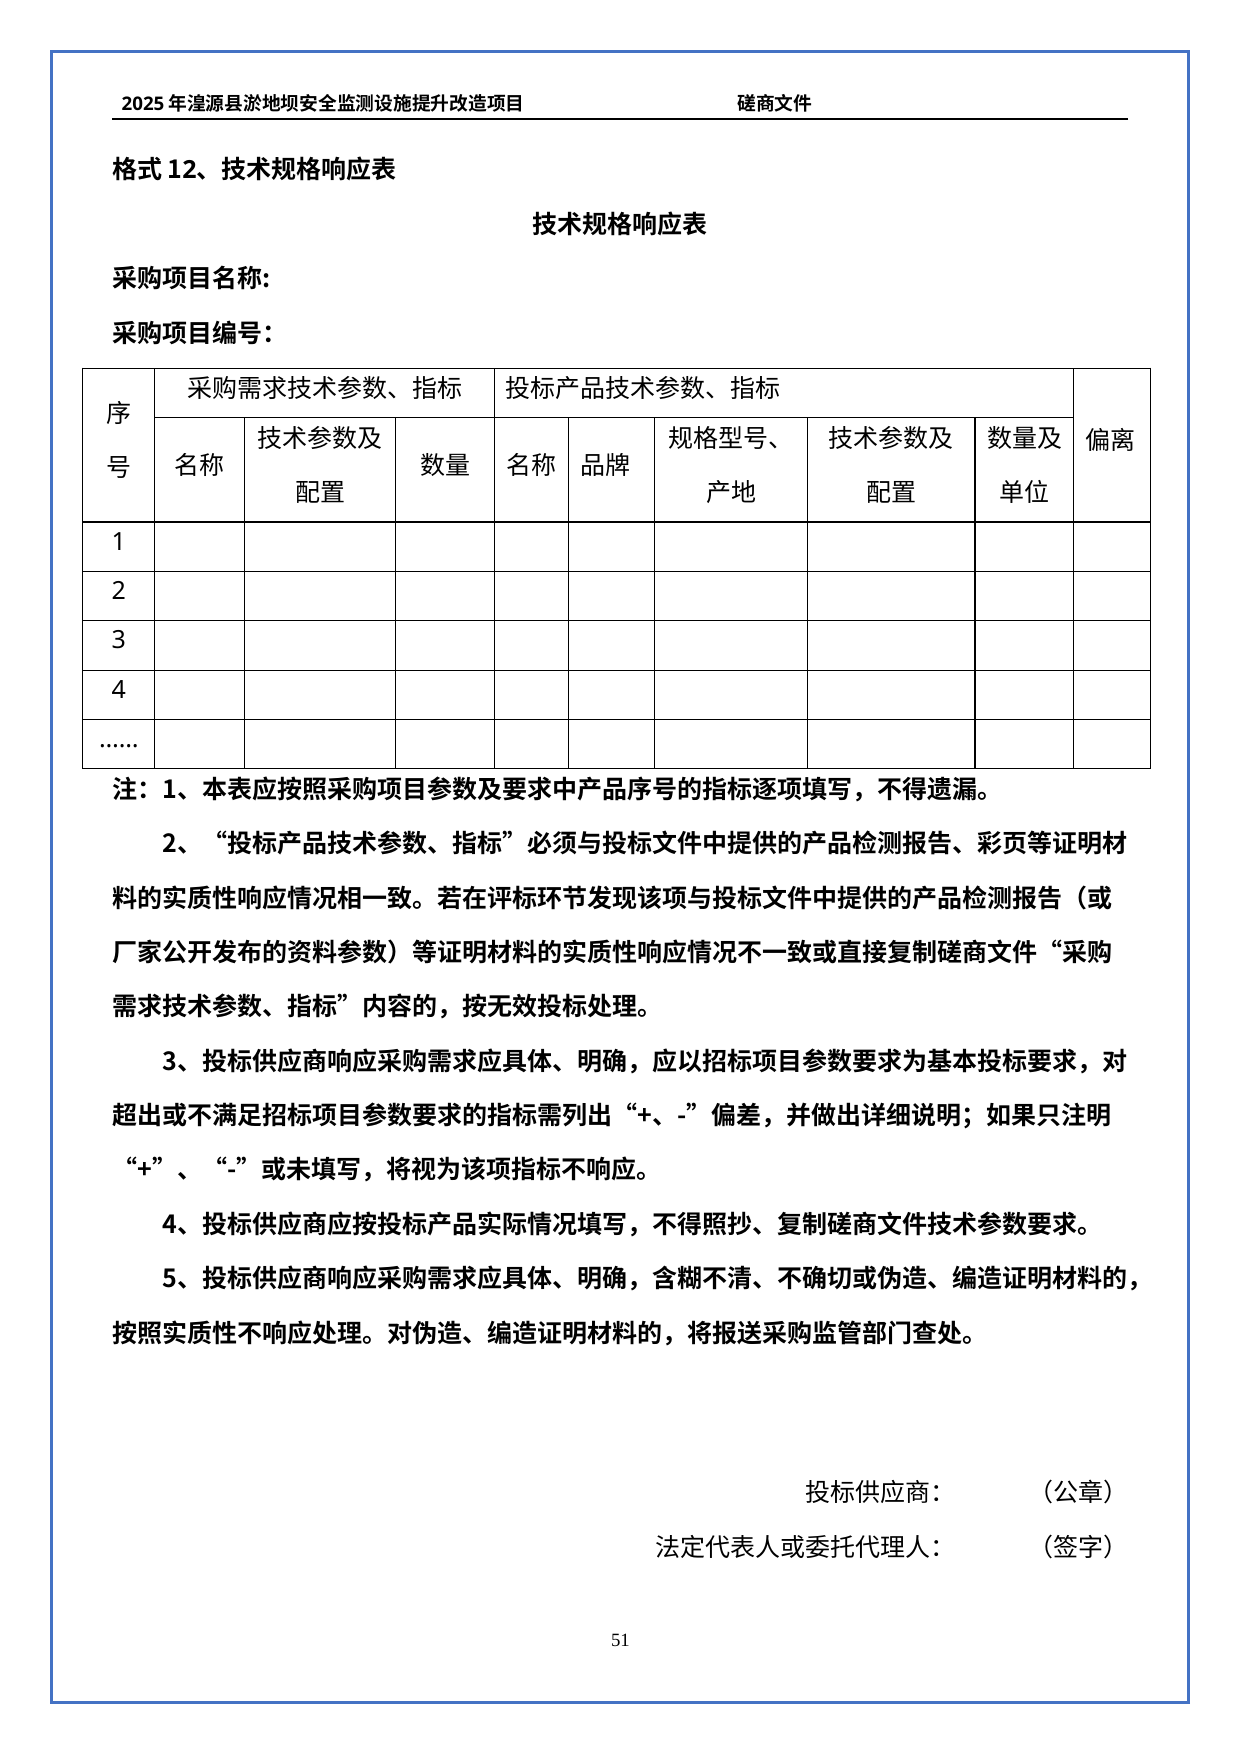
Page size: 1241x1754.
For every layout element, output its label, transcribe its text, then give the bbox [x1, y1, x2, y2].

table_cell [245, 621, 395, 669]
table_cell [976, 621, 1073, 669]
table_cell [245, 572, 395, 620]
table_cell 4 [83, 671, 154, 719]
table_cell [569, 621, 654, 669]
table_cell [396, 671, 494, 719]
table_cell [808, 572, 974, 620]
table_cell [569, 671, 654, 719]
table_cell [495, 523, 568, 571]
table_cell 技术参数及配置 [245, 418, 395, 521]
table_cell [396, 572, 494, 620]
table_cell [976, 523, 1073, 571]
table_cell [655, 572, 807, 620]
text 法定代表人或委托代理人： （签字） [112, 1527, 1128, 1563]
table_cell [1074, 572, 1150, 620]
text 2、“投标产品技术参数、指标”必须与投标文件中提供的产品检测报告、彩页等证明材料的实质性响应情况相一致。若在评标环节发现该项与投标文件中提供的产品检测报告（或厂家公开发布的资料参数）等证明材料的实质性响应情况不一致或直接复制磋商文件“采购需求技术参数、指标”内容的，按无效投标处理。 [112, 824, 1128, 1023]
table_cell [655, 621, 807, 669]
table_cell [396, 621, 494, 669]
table_cell [655, 523, 807, 571]
table_cell [976, 720, 1073, 768]
text 采购项目名称: [112, 259, 1128, 295]
table_header 序号 [83, 369, 154, 521]
table_cell …… [83, 720, 154, 768]
table_cell [396, 720, 494, 768]
table_cell 品牌 [569, 418, 654, 521]
text 投标供应商： （公章） [112, 1473, 1128, 1509]
text 3、投标供应商响应采购需求应具体、明确，应以招标项目参数要求为基本投标要求，对超出或不满足招标项目参数要求的指标需列出“+、-”偏差，并做出详细说明；如果只注明“+”、“-”或未填写，将视为该项指标不响应。 [112, 1041, 1128, 1186]
table_cell [569, 523, 654, 571]
table_cell [655, 720, 807, 768]
table_cell [976, 671, 1073, 719]
table_cell [1074, 720, 1150, 768]
table_cell [396, 523, 494, 571]
table_cell 技术参数及配置 [808, 418, 974, 521]
table_cell [245, 671, 395, 719]
table_cell [155, 621, 244, 669]
table_cell 数量 [396, 418, 494, 521]
table_cell 1 [83, 523, 154, 571]
table_cell [495, 621, 568, 669]
text 技术规格响应表 [112, 204, 1128, 241]
table_cell 2 [83, 572, 154, 620]
table_cell [976, 572, 1073, 620]
table_cell 数量及单位 [976, 418, 1073, 521]
table_cell [808, 671, 974, 719]
table_cell [495, 671, 568, 719]
table_cell 名称 [155, 418, 244, 521]
table_cell [1074, 621, 1150, 669]
table_cell 规格型号、产地 [655, 418, 807, 521]
table_header 采购需求技术参数、指标 [155, 369, 494, 417]
subtitle 格式12、技术规格响应表 [112, 150, 1128, 186]
table_cell [245, 523, 395, 571]
table_header 偏离 [1074, 369, 1150, 521]
table_cell [155, 671, 244, 719]
text 采购项目编号： [112, 313, 1128, 349]
text 5、投标供应商响应采购需求应具体、明确，含糊不清、不确切或伪造、编造证明材料的，按照实质性不响应处理。对伪造、编造证明材料的，将报送采购监管部门查处。 [112, 1259, 1128, 1349]
text 4、投标供应商应按投标产品实际情况填写，不得照抄、复制磋商文件技术参数要求。 [112, 1204, 1128, 1241]
table_cell [245, 720, 395, 768]
table_cell [1074, 523, 1150, 571]
table_cell [155, 720, 244, 768]
table_cell [1074, 671, 1150, 719]
table_header 投标产品技术参数、指标 [495, 369, 1073, 417]
table_cell [495, 720, 568, 768]
table_cell [569, 720, 654, 768]
table_cell [569, 572, 654, 620]
text 注：1、本表应按照采购项目参数及要求中产品序号的指标逐项填写，不得遗漏。 [112, 769, 1128, 806]
table_cell [495, 572, 568, 620]
table_cell [808, 720, 974, 768]
table_cell 3 [83, 621, 154, 669]
table_cell [808, 523, 974, 571]
table_cell [155, 572, 244, 620]
table_cell [808, 621, 974, 669]
table_cell [655, 671, 807, 719]
table_cell 名称 [495, 418, 568, 521]
table_cell [155, 523, 244, 571]
